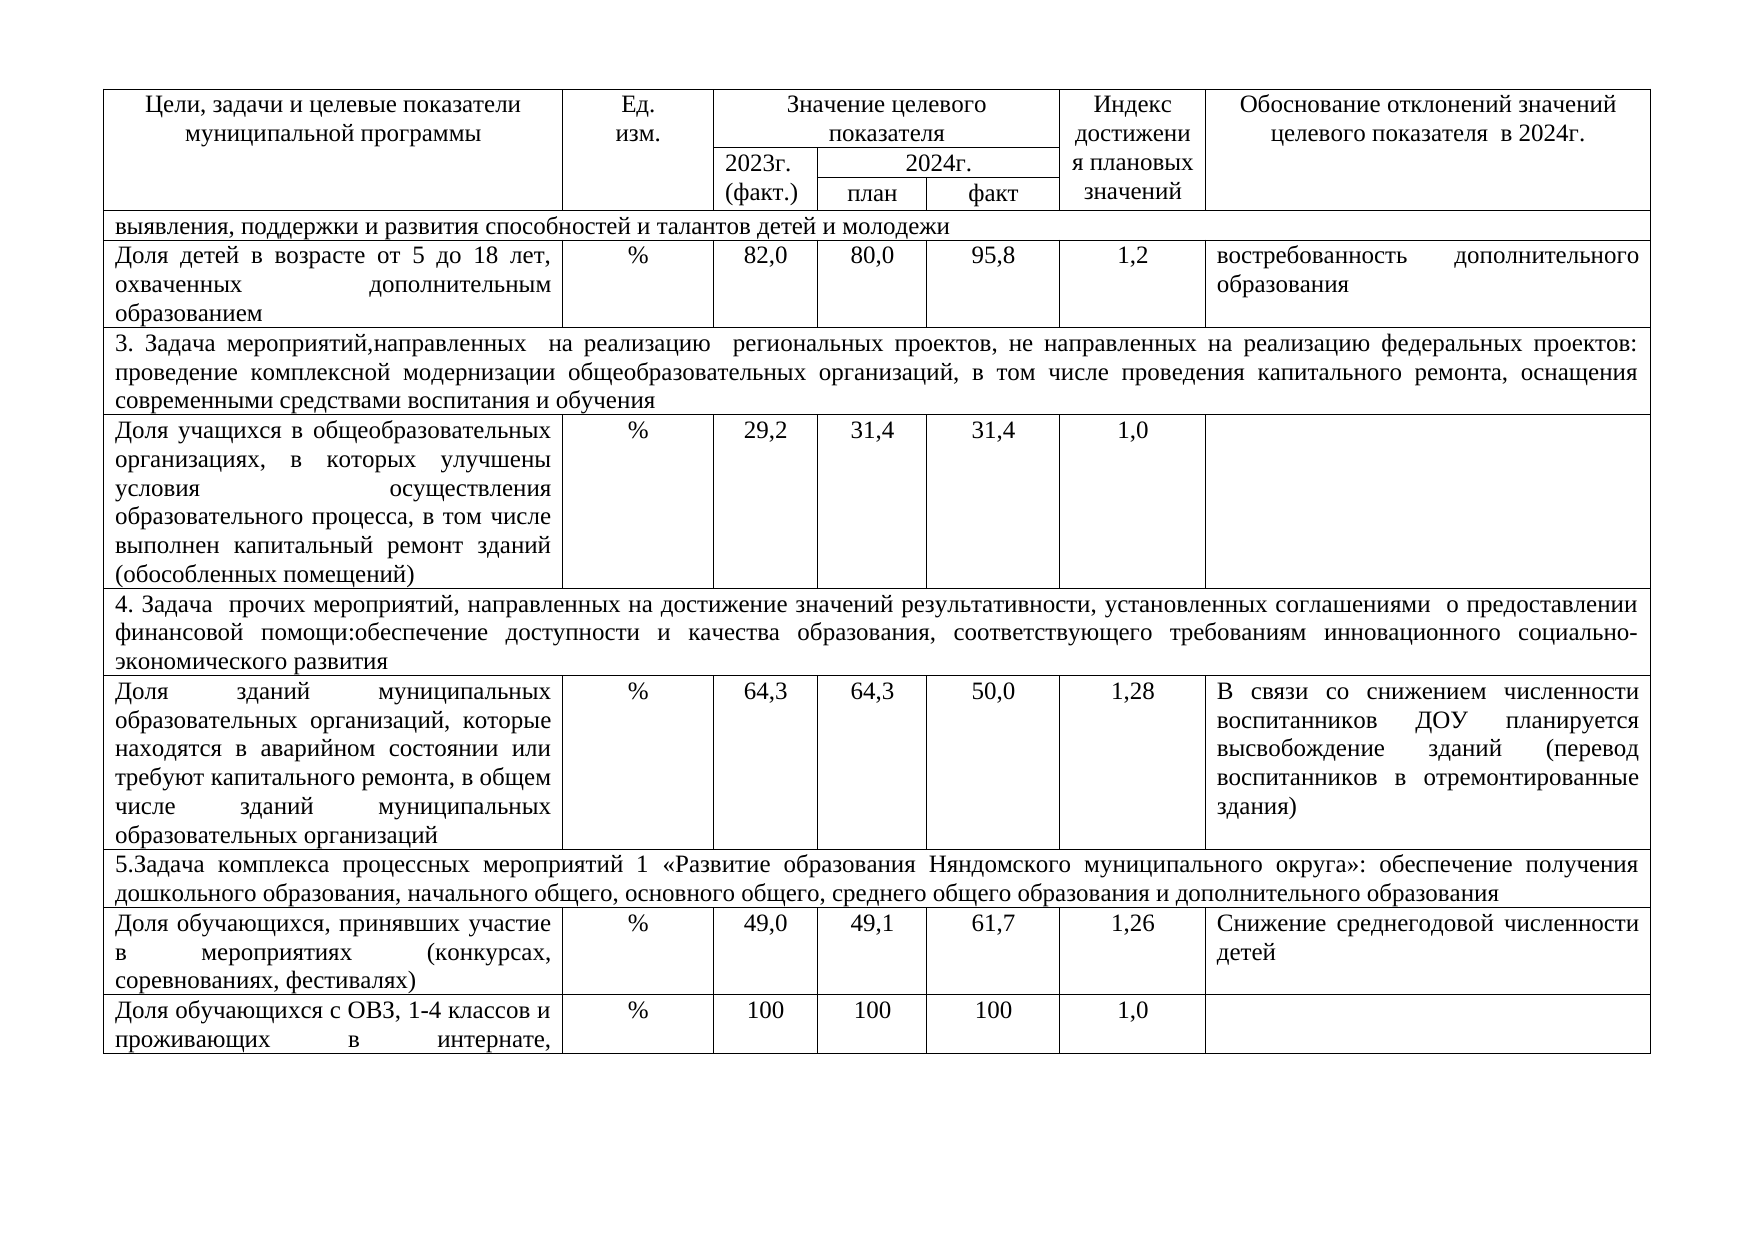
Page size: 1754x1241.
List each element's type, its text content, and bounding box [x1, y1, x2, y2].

table_cell % [563, 676, 713, 848]
table_cell план [818, 178, 926, 210]
table_cell 31,4 [927, 415, 1059, 588]
table_cell Доля обучающихся с ОВЗ, 1-4 классов и проживающих в интернате, получающих бесплатное питание [104, 995, 562, 1053]
table_cell факт [927, 178, 1059, 210]
table_cell 1,2 [1060, 241, 1205, 327]
table_cell 61,7 [927, 908, 1059, 994]
table_header Значение целевого показателя [714, 90, 1059, 147]
table_cell 95,8 [927, 241, 1059, 327]
table_cell 49,0 [714, 908, 817, 994]
table_cell % [563, 908, 713, 994]
table_cell % [563, 995, 713, 1053]
table_cell 64,3 [714, 676, 817, 848]
table_cell 100 [927, 995, 1059, 1053]
table_cell 100 [714, 995, 817, 1053]
table_header Ед. изм. [563, 90, 713, 210]
table_cell Доля детей в возрасте от 5 до 18 лет, охваченных дополнительным образованием [104, 241, 562, 327]
table_cell 3. Задача мероприятий,направленных на реализацию региональных проектов, не направленных на реализацию федеральных проектов: проведение комплексной модернизации общеобразовательных организаций, в том числе проведения капитального ремонта, оснащения современными средствами воспитания и обучения [104, 328, 1650, 414]
table_cell В связи со снижением численности воспитанников ДОУ планируется высвобождение зданий (перевод воспитанников в отремонтированные здания) [1206, 676, 1650, 848]
table_cell 29,2 [714, 415, 817, 588]
table_cell 50,0 [927, 676, 1059, 848]
table_cell % [563, 241, 713, 327]
table_cell 1,0 [1060, 995, 1205, 1053]
table_cell Доля обучающихся, принявших участие в мероприятиях (конкурсах, соревнованиях, фестивалях) [104, 908, 562, 994]
table_cell 2024г. [818, 148, 1059, 177]
table_cell Доля зданий муниципальных образовательных организаций, которые находятся в аварийном состоянии или требуют капитального ремонта, в общем числе зданий муниципальных образовательных организаций [104, 676, 562, 848]
table_cell [1206, 415, 1650, 588]
table_cell 100 [818, 995, 926, 1053]
table_cell востребованность дополнительного образования [1206, 241, 1650, 327]
table_cell 1,0 [1060, 415, 1205, 588]
table_cell 80,0 [818, 241, 926, 327]
table_cell 5.Задача комплекса процессных мероприятий 1 «Развитие образования Няндомского муниципального округа»: обеспечение получения дошкольного образования, начального общего, основного общего, среднего общего образования и дополнительного образования [104, 850, 1650, 907]
table_header Обоснование отклонений значений целевого показателя в 2024г. [1206, 90, 1650, 210]
table_cell 1,26 [1060, 908, 1205, 994]
table_cell Снижение среднегодовой численности детей [1206, 908, 1650, 994]
table_cell 49,1 [818, 908, 926, 994]
table_cell [1206, 995, 1650, 1053]
table_cell 2023г. (факт.) [714, 148, 817, 210]
table_cell 64,3 [818, 676, 926, 848]
table_header Индекс достижения плановых значений показателей в 2024 году [1060, 90, 1205, 210]
table_cell 4. Задача прочих мероприятий, направленных на достижение значений результативности, установленных соглашениями о предоставлении финансовой помощи:обеспечение доступности и качества образования, соответствующего требованиям инновационного социально-экономического развития [104, 589, 1650, 675]
table_cell 1,28 [1060, 676, 1205, 848]
table_cell % [563, 415, 713, 588]
table_header Цели, задачи и целевые показатели муниципальной программы [104, 90, 562, 210]
table_cell 31,4 [818, 415, 926, 588]
table_cell 82,0 [714, 241, 817, 327]
table_cell Доля учащихся в общеобразовательных организациях, в которых улучшены условия осуществления образовательного процесса, в том числе выполнен капитальный ремонт зданий (обособленных помещений) [104, 415, 562, 588]
